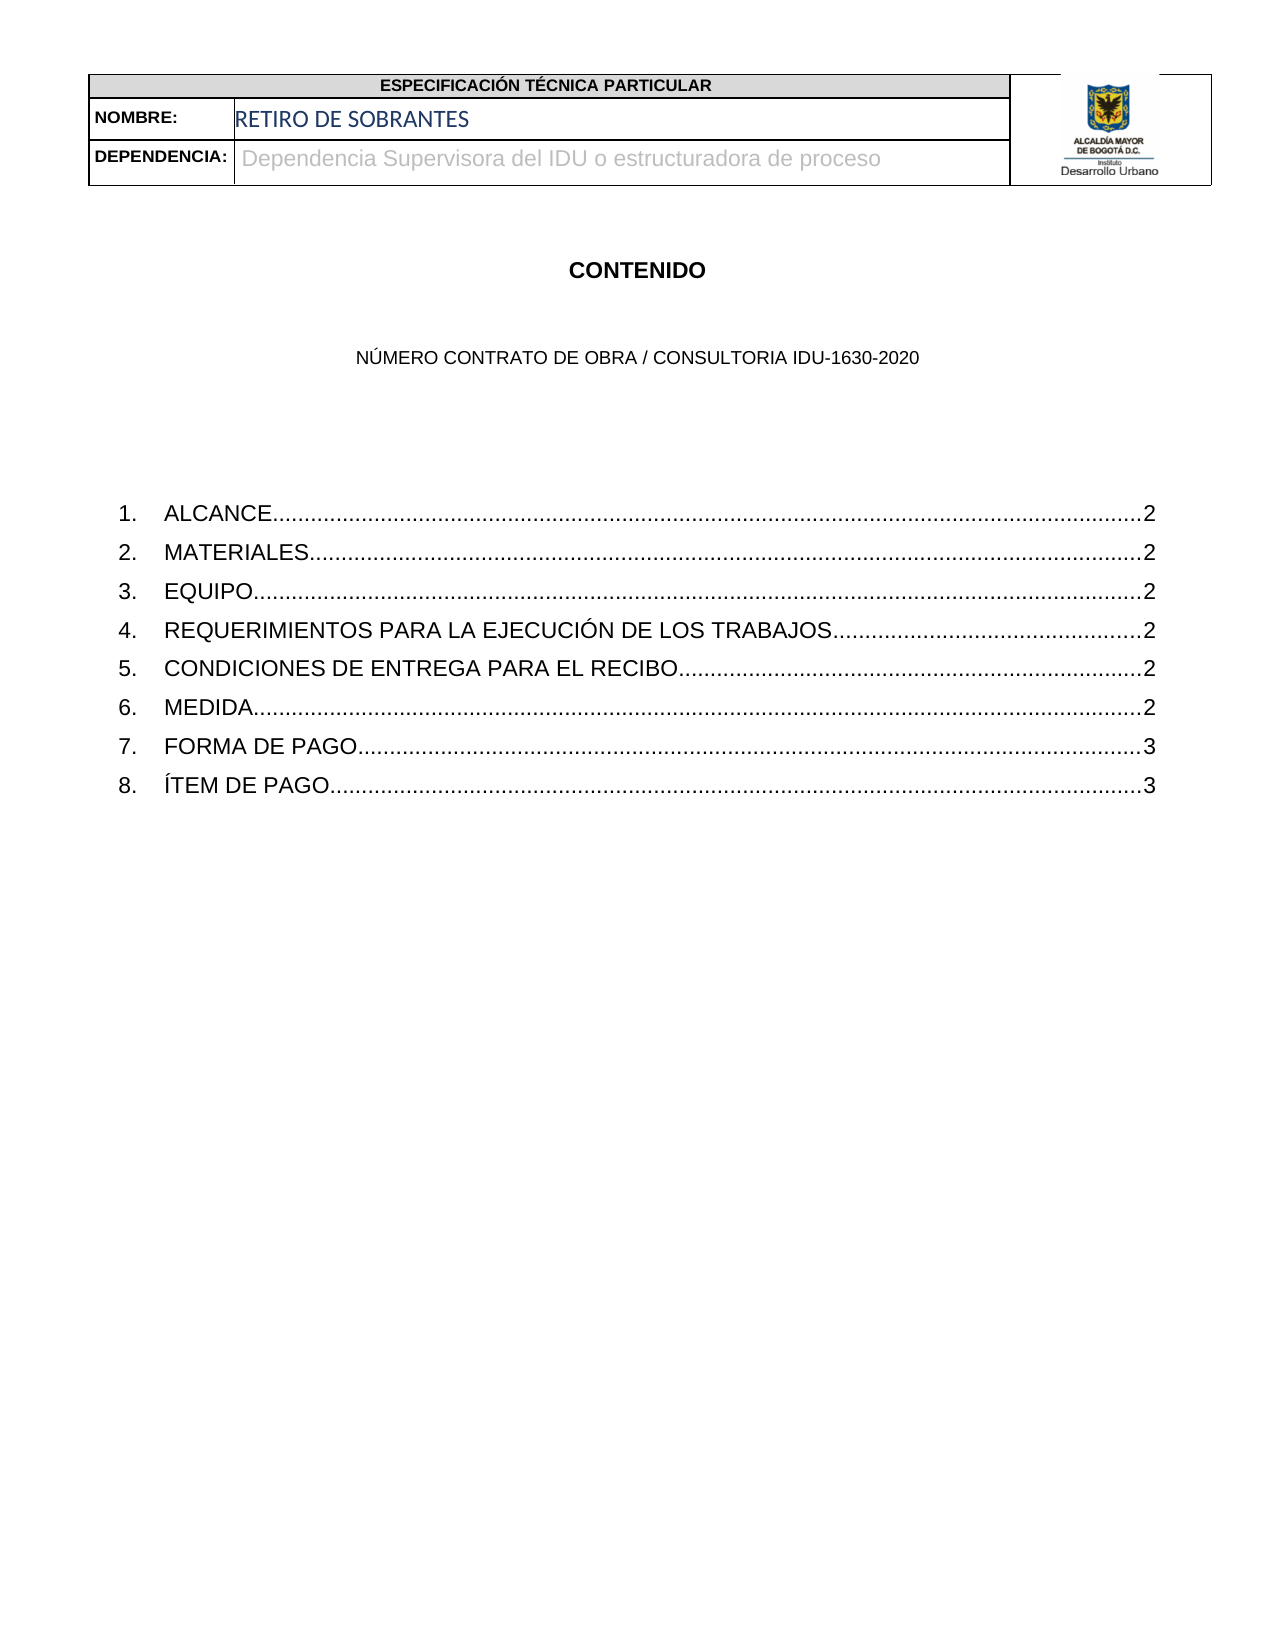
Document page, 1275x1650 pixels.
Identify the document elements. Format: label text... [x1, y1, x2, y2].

picture [1060, 74, 1160, 185]
text NÚMERO CONTRATO DE OBRA / CONSULTORIA IDU-1630-2020 [118, 347, 1157, 368]
text CONTENIDO [118, 257, 1157, 283]
